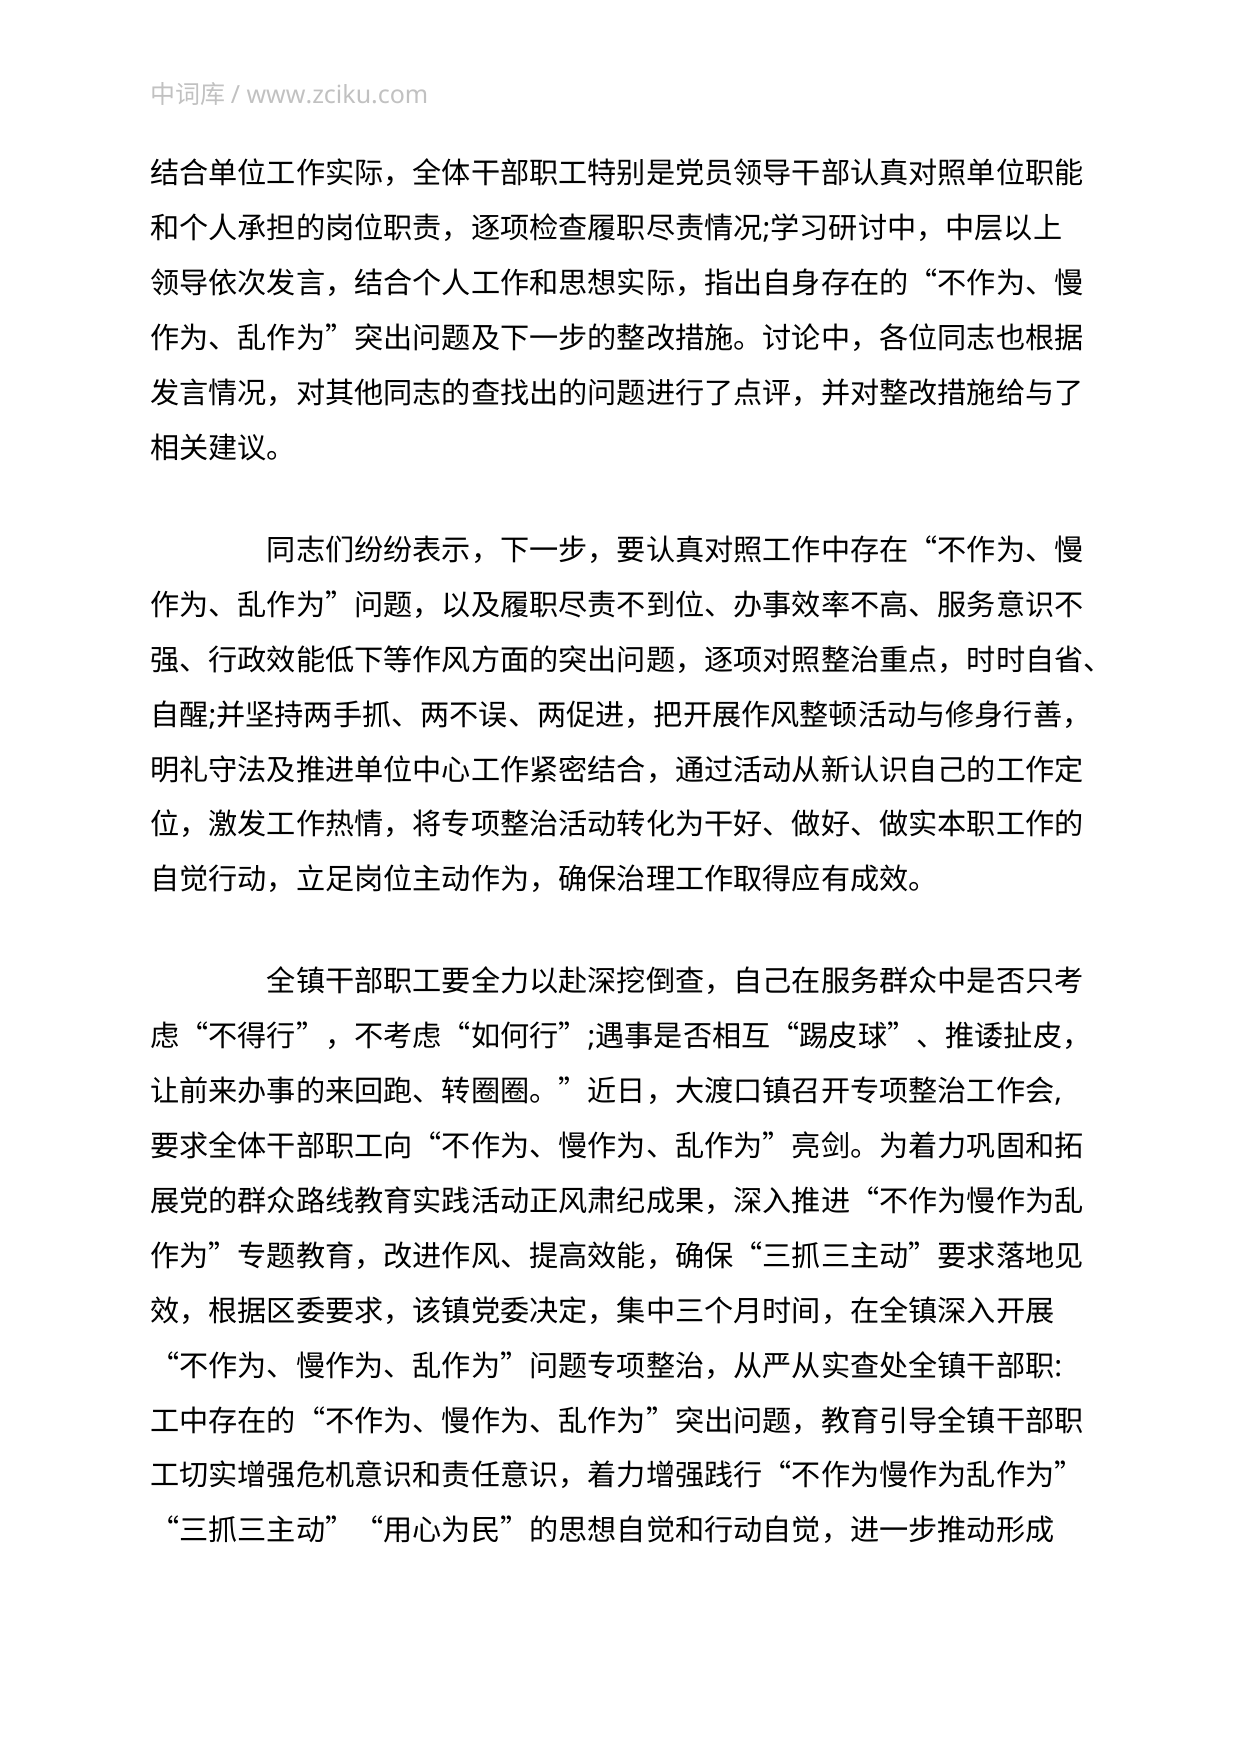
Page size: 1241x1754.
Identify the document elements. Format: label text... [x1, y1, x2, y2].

text 同志们纷纷表示，下一步，要认真对照工作中存在“不作为、慢作为、乱作为”问题，以及履职尽责不到位、办事效率不高、服务意识不强、行政效能低下等作风方面的突出问题，逐项对照整治重点，时时自省、自醒;并坚持两手抓、两不误、两促进，把开展作风整顿活动与修身行善，明礼守法及推进单位中心工作紧密结合，通过活动从新认识自己的工作定位，激发工作热情，将专项整治活动转化为干好、做好、做实本职工作的自觉行动，立足岗位主动作为，确保治理工作取得应有成效。 [150, 526, 1090, 898]
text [150, 958, 1090, 1549]
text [150, 150, 1090, 467]
